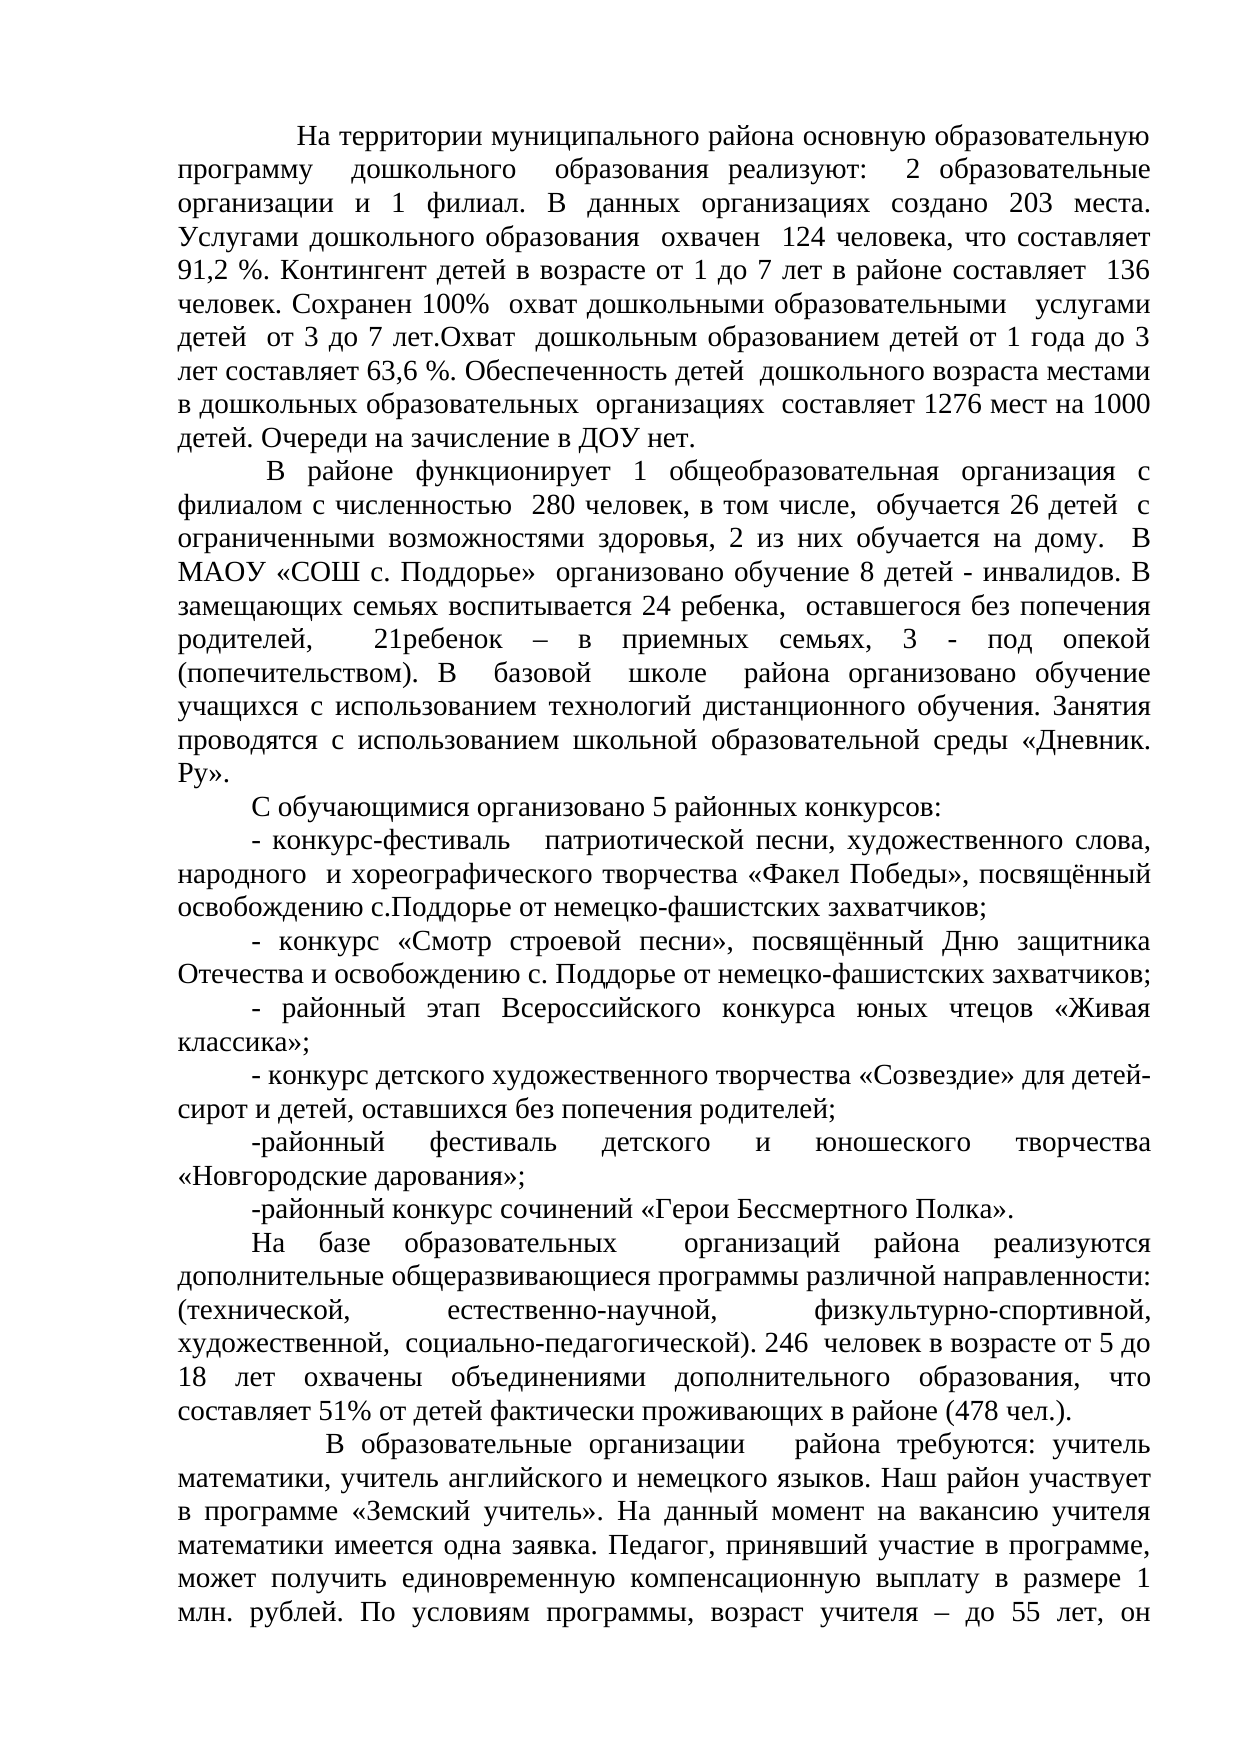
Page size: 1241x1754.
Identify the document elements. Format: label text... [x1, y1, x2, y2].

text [177, 1426, 1152, 1627]
text -районный фестиваль детского и юношеского творчества «Новгородские дарования»; [177, 1124, 1152, 1191]
text - конкурс детского художественного творчества «Созвездие» для детей-сирот и детей, оставшихся без попечения родителей; [177, 1057, 1152, 1124]
text - конкурс-фестиваль патриотической песни, художественного слова, народного и хореографического творчества «Факел Победы», посвящённый освобождению с.Поддорье от немецко-фашистских захватчиков; [177, 822, 1152, 923]
text На территории муниципального района основную образовательную программу дошкольного образования реализуют: 2 образовательные организации и 1 филиал. В данных организациях создано 203 места. Услугами дошкольного образования охвачен 124 человека, что составляет 91,2 %. Контингент детей в возрасте от 1 до 7 лет в районе составляет 136 человек. Сохранен 100% охват дошкольными образовательными услугами детей от 3 до 7 лет.Охват дошкольным образованием детей от 1 года до 3 лет составляет 63,6 %. Обеспеченность детей дошкольного возраста местами в дошкольных образовательных организациях составляет 1276 мест на 1000 детей. Очереди на зачисление в ДОУ нет. [177, 118, 1152, 453]
text С обучающимися организовано 5 районных конкурсов: [177, 789, 1152, 822]
text - конкурс «Смотр строевой песни», посвящённый Дню защитника Отечества и освобождению с. Поддорье от немецко-фашистских захватчиков; [177, 923, 1152, 990]
text - районный этап Всероссийского конкурса юных чтецов «Живая классика»; [177, 990, 1152, 1057]
text В районе функционирует 1 общеобразовательная организация с филиалом с численностью 280 человек, в том числе, обучается 26 детей с ограниченными возможностями здоровья, 2 из них обучается на дому. В МАОУ «СОШ с. Поддорье» организовано обучение 8 детей - инвалидов. В замещающих семьях воспитывается 24 ребенка, оставшегося без попечения родителей, 21ребенок – в приемных семьях, 3 - под опекой (попечительством). В базовой школе района организовано обучение учащихся с использованием технологий дистанционного обучения. Занятия проводятся с использованием школьной образовательной среды «Дневник. Ру». [177, 453, 1152, 789]
text -районный конкурс сочинений «Герои Бессмертного Полка». [177, 1191, 1152, 1225]
text На базе образовательных организаций района реализуются дополнительные общеразвивающиеся программы различной направленности: (технической, естественно-научной, физкультурно-спортивной, художественной, социально-педагогической). 246 человек в возрасте от 5 до 18 лет охвачены объединениями дополнительного образования, что составляет 51% от детей фактически проживающих в районе (478 чел.). [177, 1225, 1152, 1426]
